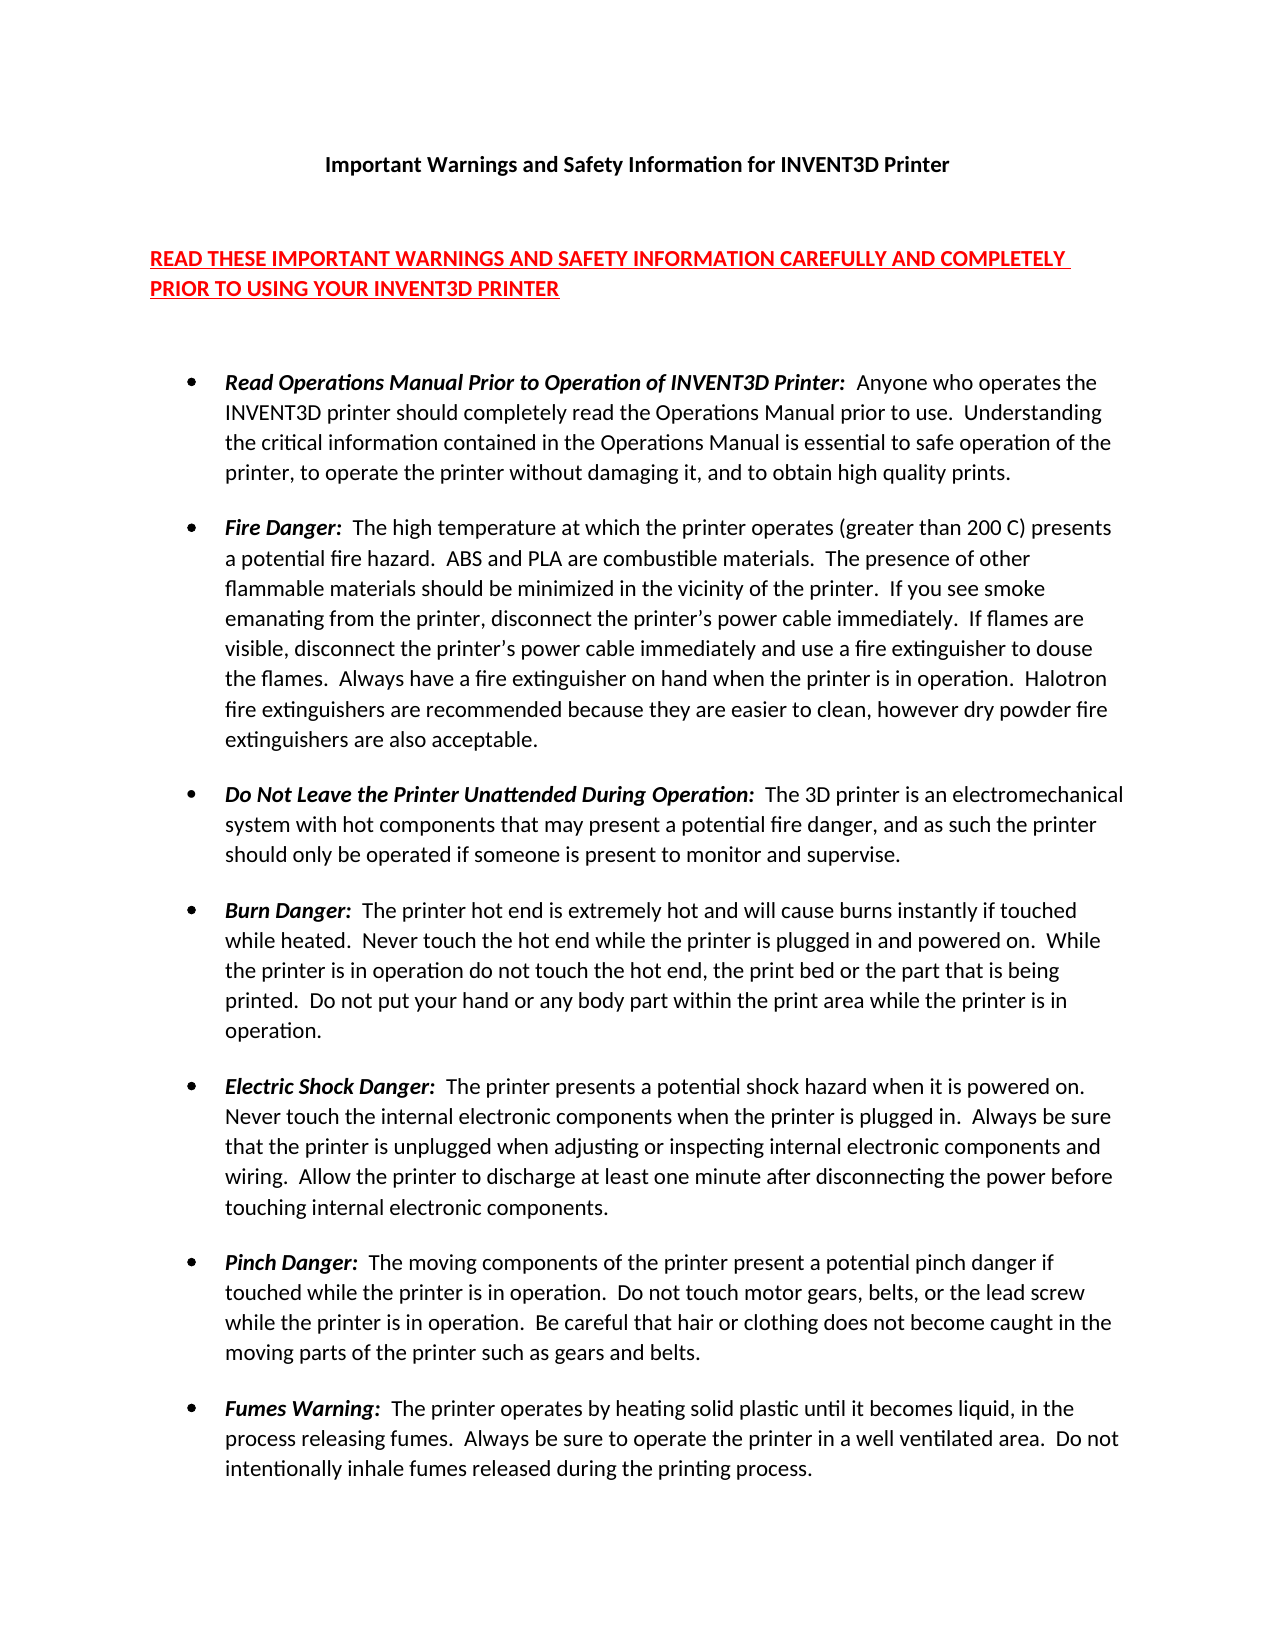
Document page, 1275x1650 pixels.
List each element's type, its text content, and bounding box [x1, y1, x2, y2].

text READ THESE IMPORTANT WARNINGS AND SAFETY INFORMATION CAREFULLY AND COMPLETELY PRIOR TO USING YOUR INVENT3D PRINTER [150, 244, 1125, 302]
list Fumes Warning: The printer operates by heating solid plastic until it becomes liquid, in the process releasing fumes. Always be sure to operate the printer in a well ventilated area. Do not intentionally inhale fumes released during the printing process. [187, 1394, 1125, 1482]
text Important Warnings and Safety Information for INVENT3D Printer [150, 150, 1125, 178]
list Burn Danger: The printer hot end is extremely hot and will cause burns instantly if touched while heated. Never touch the hot end while the printer is plugged in and powered on. While the printer is in operation do not touch the hot end, the print bed or the part that is being printed. Do not put your hand or any body part within the print area while the printer is in operation. [187, 896, 1125, 1045]
list Fire Danger: The high temperature at which the printer operates (greater than 200 C) presents a potential fire hazard. ABS and PLA are combustible materials. The presence of other flammable materials should be minimized in the vicinity of the printer. If you see smoke emanating from the printer, disconnect the printer’s power cable immediately. If flames are visible, disconnect the printer’s power cable immediately and use a fire extinguisher to douse the flames. Always have a fire extinguisher on hand when the printer is in operation. Halotron fire extinguishers are recommended because they are easier to clean, however dry powder fire extinguishers are also acceptable. [187, 513, 1125, 753]
list Pinch Danger: The moving components of the printer present a potential pinch danger if touched while the printer is in operation. Do not touch motor gears, belts, or the lead screw while the printer is in operation. Be careful that hair or clothing does not become caught in the moving parts of the printer such as gears and belts. [187, 1248, 1125, 1367]
list Read Operations Manual Prior to Operation of INVENT3D Printer: Anyone who operates the INVENT3D printer should completely read the Operations Manual prior to use. Understanding the critical information contained in the Operations Manual is essential to safe operation of the printer, to operate the printer without damaging it, and to obtain high quality prints. [187, 368, 1125, 486]
list Do Not Leave the Printer Unattended During Operation: The 3D printer is an electromechanical system with hot components that may present a potential fire danger, and as such the printer should only be operated if someone is present to monitor and supervise. [187, 780, 1125, 869]
list Electric Shock Danger: The printer presents a potential shock hazard when it is powered on. Never touch the internal electronic components when the printer is plugged in. Always be sure that the printer is unplugged when adjusting or inspecting internal electronic components and wiring. Allow the printer to discharge at least one minute after disconnecting the power before touching internal electronic components. [187, 1072, 1125, 1221]
